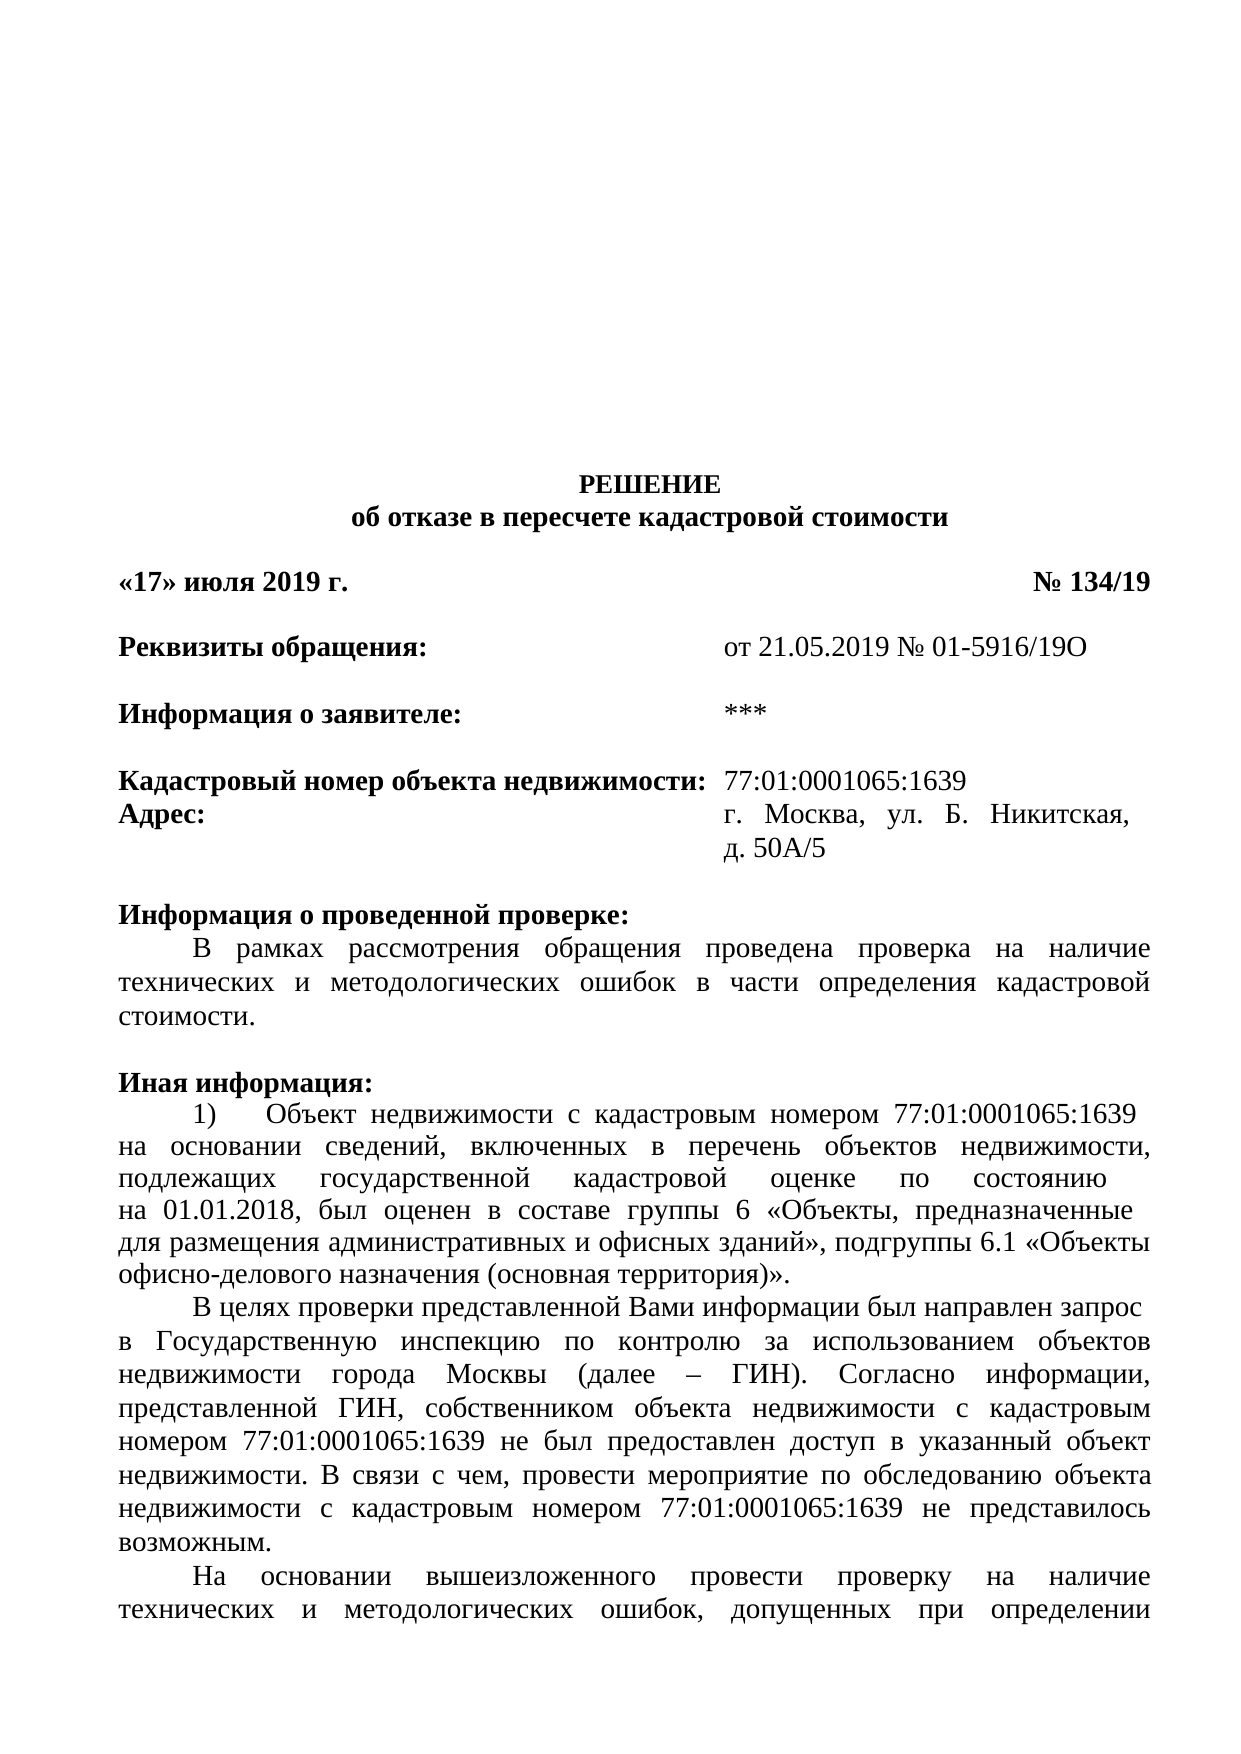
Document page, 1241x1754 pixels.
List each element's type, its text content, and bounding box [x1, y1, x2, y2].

text Реквизиты обращения: от 21.05.2019 № 01-5916/19О [118, 629, 1152, 662]
list Объект недвижимости с кадастровым номером 77:01:0001065:1639 на основании сведений, включенных в перечень объектов недвижимости, подлежащих государственной кадастровой оценке по состоянию на 01.01.2018, был оценен в составе группы 6 «Объекты, предназначенные для размещения административных и офисных зданий», подгруппы 6.1 «Объекты офисно-делового назначения (основная территория)». [118, 1098, 1152, 1289]
text об отказе в пересчете кадастровой стоимости [148, 499, 1152, 533]
text Кадастровый номер объекта недвижимости: 77:01:0001065:1639 [118, 763, 1152, 796]
text Иная информация: [118, 1065, 1152, 1098]
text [118, 1558, 1152, 1625]
text В целях проверки представленной Вами информации был направлен запрос в Государственную инспекцию по контролю за использованием объектов недвижимости города Москвы (далее – ГИН). Согласно информации, представленной ГИН, собственником объекта недвижимости с кадастровым номером 77:01:0001065:1639 не был предоставлен доступ в указанный объект недвижимости. В связи с чем, провести мероприятие по обследованию объекта недвижимости с кадастровым номером 77:01:0001065:1639 не представилось возможным. [118, 1289, 1152, 1558]
text Информация о заявителе: *** [118, 696, 1152, 729]
text Информация о проведенной проверке: [118, 897, 1152, 931]
text РЕШЕНИЕ [148, 468, 1152, 499]
text Адрес: г. Москва, ул. Б. Никитская, д. 50А/5 [118, 796, 1152, 863]
text В рамках рассмотрения обращения проведена проверка на наличие технических и методологических ошибок в части определения кадастровой стоимости. [118, 931, 1152, 1031]
text «17» июля 2019 г. № 134/19 [118, 564, 1152, 597]
